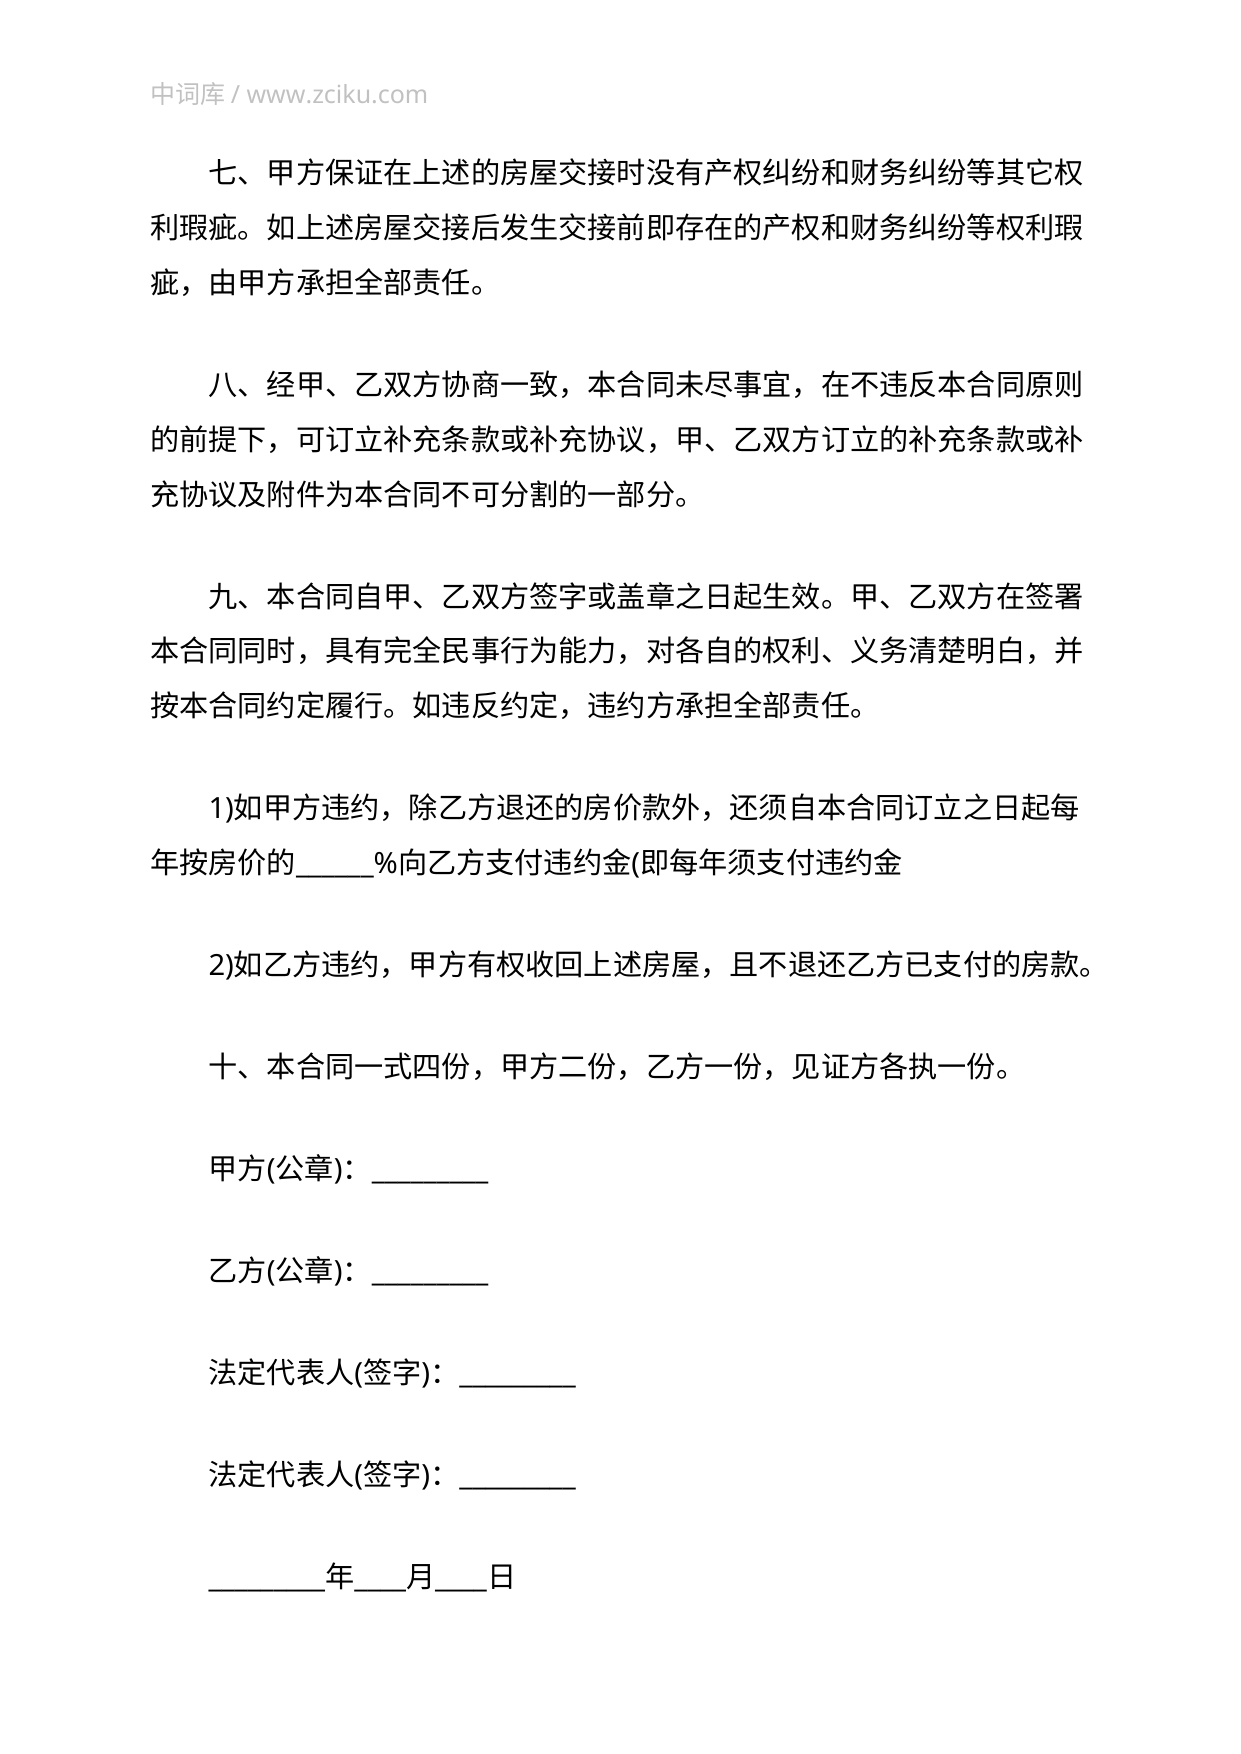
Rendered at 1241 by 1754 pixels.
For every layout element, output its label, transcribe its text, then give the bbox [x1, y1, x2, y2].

text 2)如乙方违约，甲方有权收回上述房屋，且不退还乙方已支付的房款。 [150, 942, 1090, 984]
text 八、经甲、乙双方协商一致，本合同未尽事宜，在不违反本合同原则的前提下，可订立补充条款或补充协议，甲、乙双方订立的补充条款或补充协议及附件为本合同不可分割的一部分。 [150, 362, 1090, 514]
text 法定代表人(签字)：_________ [150, 1451, 1090, 1494]
text 七、甲方保证在上述的房屋交接时没有产权纠纷和财务纠纷等其它权利瑕疵。如上述房屋交接后发生交接前即存在的产权和财务纠纷等权利瑕疵，由甲方承担全部责任。 [150, 150, 1090, 302]
text 乙方(公章)：_________ [150, 1247, 1090, 1290]
text 法定代表人(签字)：_________ [150, 1349, 1090, 1392]
text 甲方(公章)：_________ [150, 1145, 1090, 1188]
text 1)如甲方违约，除乙方退还的房价款外，还须自本合同订立之日起每年按房价的______%向乙方支付违约金(即每年须支付违约金 [150, 785, 1090, 882]
text 十、本合同一式四份，甲方二份，乙方一份，见证方各执一份。 [150, 1044, 1090, 1086]
text 九、本合同自甲、乙双方签字或盖章之日起生效。甲、乙双方在签署本合同同时，具有完全民事行为能力，对各自的权利、义务清楚明白，并按本合同约定履行。如违反约定，违约方承担全部责任。 [150, 573, 1090, 725]
text _________年____月____日 [150, 1553, 1090, 1596]
